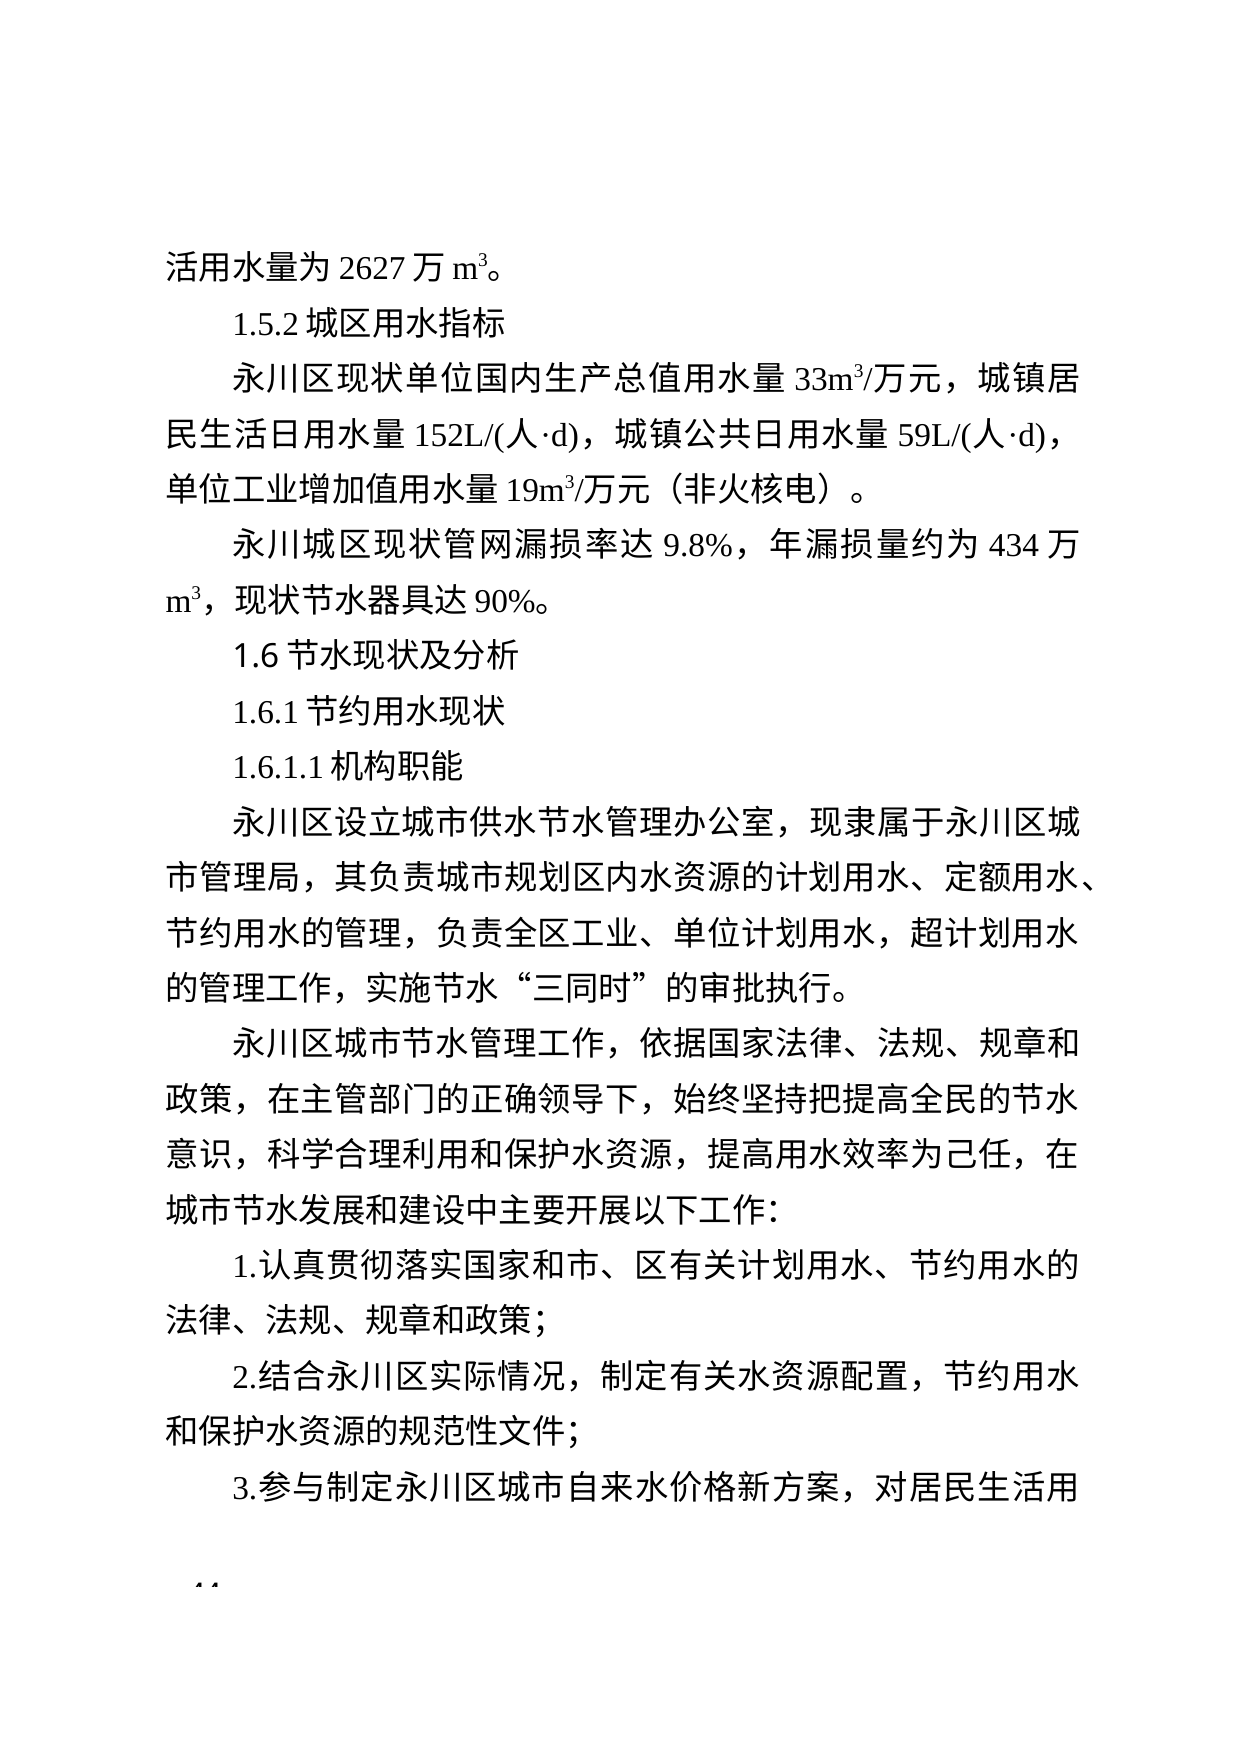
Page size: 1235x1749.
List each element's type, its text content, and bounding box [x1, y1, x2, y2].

text 永川区现状单位国内生产总值用水量33m3/万元，城镇居民生活日用水量152L/(人·d)，城镇公共日用水量59L/(人·d)，单位工业增加值用水量19m3/万元（非火核电）。 [165, 352, 1081, 511]
text 永川区城市节水管理工作，依据国家法律、法规、规章和政策，在主管部门的正确领导下，始终坚持把提高全民的节水意识，科学合理利用和保护水资源，提高用水效率为己任，在城市节水发展和建设中主要开展以下工作： [165, 1017, 1081, 1232]
text 永川区设立城市供水节水管理办公室，现隶属于永川区城市管理局，其负责城市规划区内水资源的计划用水、定额用水、节约用水的管理，负责全区工业、单位计划用水，超计划用水的管理工作，实施节水“三同时”的审批执行。 [165, 796, 1081, 1010]
text 永川城区现状管网漏损率达9.8%，年漏损量约为434万m3，现状节水器具达90%。 [165, 518, 1081, 622]
list 1.6节水现状及分析 [165, 629, 1081, 677]
text 1.认真贯彻落实国家和市、区有关计划用水、节约用水的法律、法规、规章和政策； [165, 1239, 1081, 1342]
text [165, 241, 1081, 289]
text 2.结合永川区实际情况，制定有关水资源配置，节约用水和保护水资源的规范性文件； [165, 1350, 1081, 1453]
text 1.6.1.1机构职能 [165, 740, 1081, 788]
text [165, 1461, 1081, 1509]
list 1.6.1节约用水现状 [165, 685, 1081, 733]
text 1.5.2城区用水指标 [165, 297, 1081, 345]
